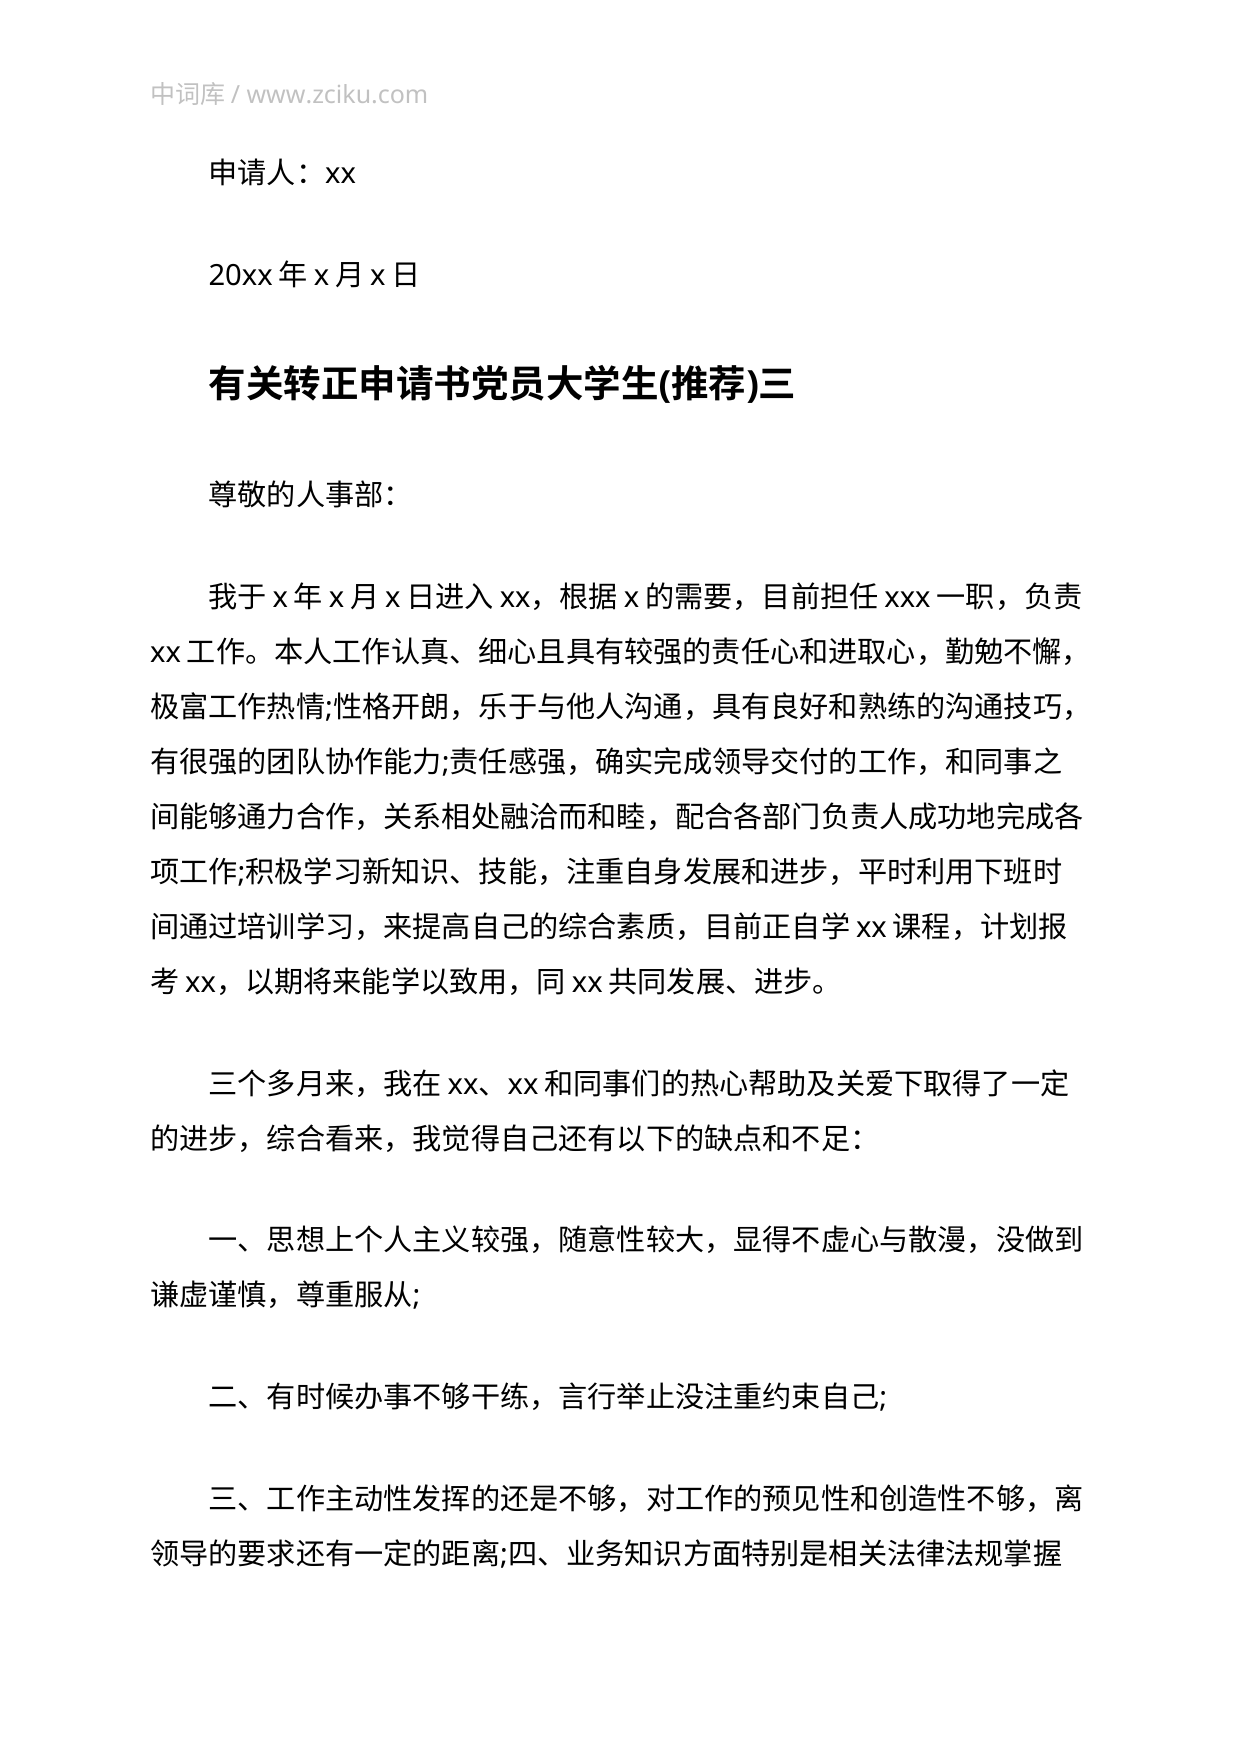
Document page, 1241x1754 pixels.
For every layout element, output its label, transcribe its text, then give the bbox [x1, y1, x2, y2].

text 尊敬的人事部： [150, 472, 1090, 514]
text 二、有时候办事不够干练，言行举止没注重约束自己; [150, 1374, 1090, 1416]
text 我于x年x月x日进入xx，根据x的需要，目前担任xxx一职，负责xx工作。本人工作认真、细心且具有较强的责任心和进取心，勤勉不懈，极富工作热情;性格开朗，乐于与他人沟通，具有良好和熟练的沟通技巧，有很强的团队协作能力;责任感强，确实完成领导交付的工作，和同事之间能够通力合作，关系相处融洽而和睦，配合各部门负责人成功地完成各项工作;积极学习新知识、技能，注重自身发展和进步，平时利用下班时间通过培训学习，来提高自己的综合素质，目前正自学xx课程，计划报考xx，以期将来能学以致用，同xx共同发展、进步。 [150, 573, 1090, 1001]
text 一、思想上个人主义较强，随意性较大，显得不虚心与散漫，没做到谦虚谨慎，尊重服从; [150, 1217, 1090, 1314]
text 三个多月来，我在xx、xx和同事们的热心帮助及关爱下取得了一定的进步，综合看来，我觉得自己还有以下的缺点和不足： [150, 1060, 1090, 1157]
text 20xx年x月x日 [150, 252, 1090, 294]
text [150, 1476, 1090, 1573]
text 申请人：xx [150, 150, 1090, 192]
text 有关转正申请书党员大学生(推荐)三 [150, 354, 1090, 408]
